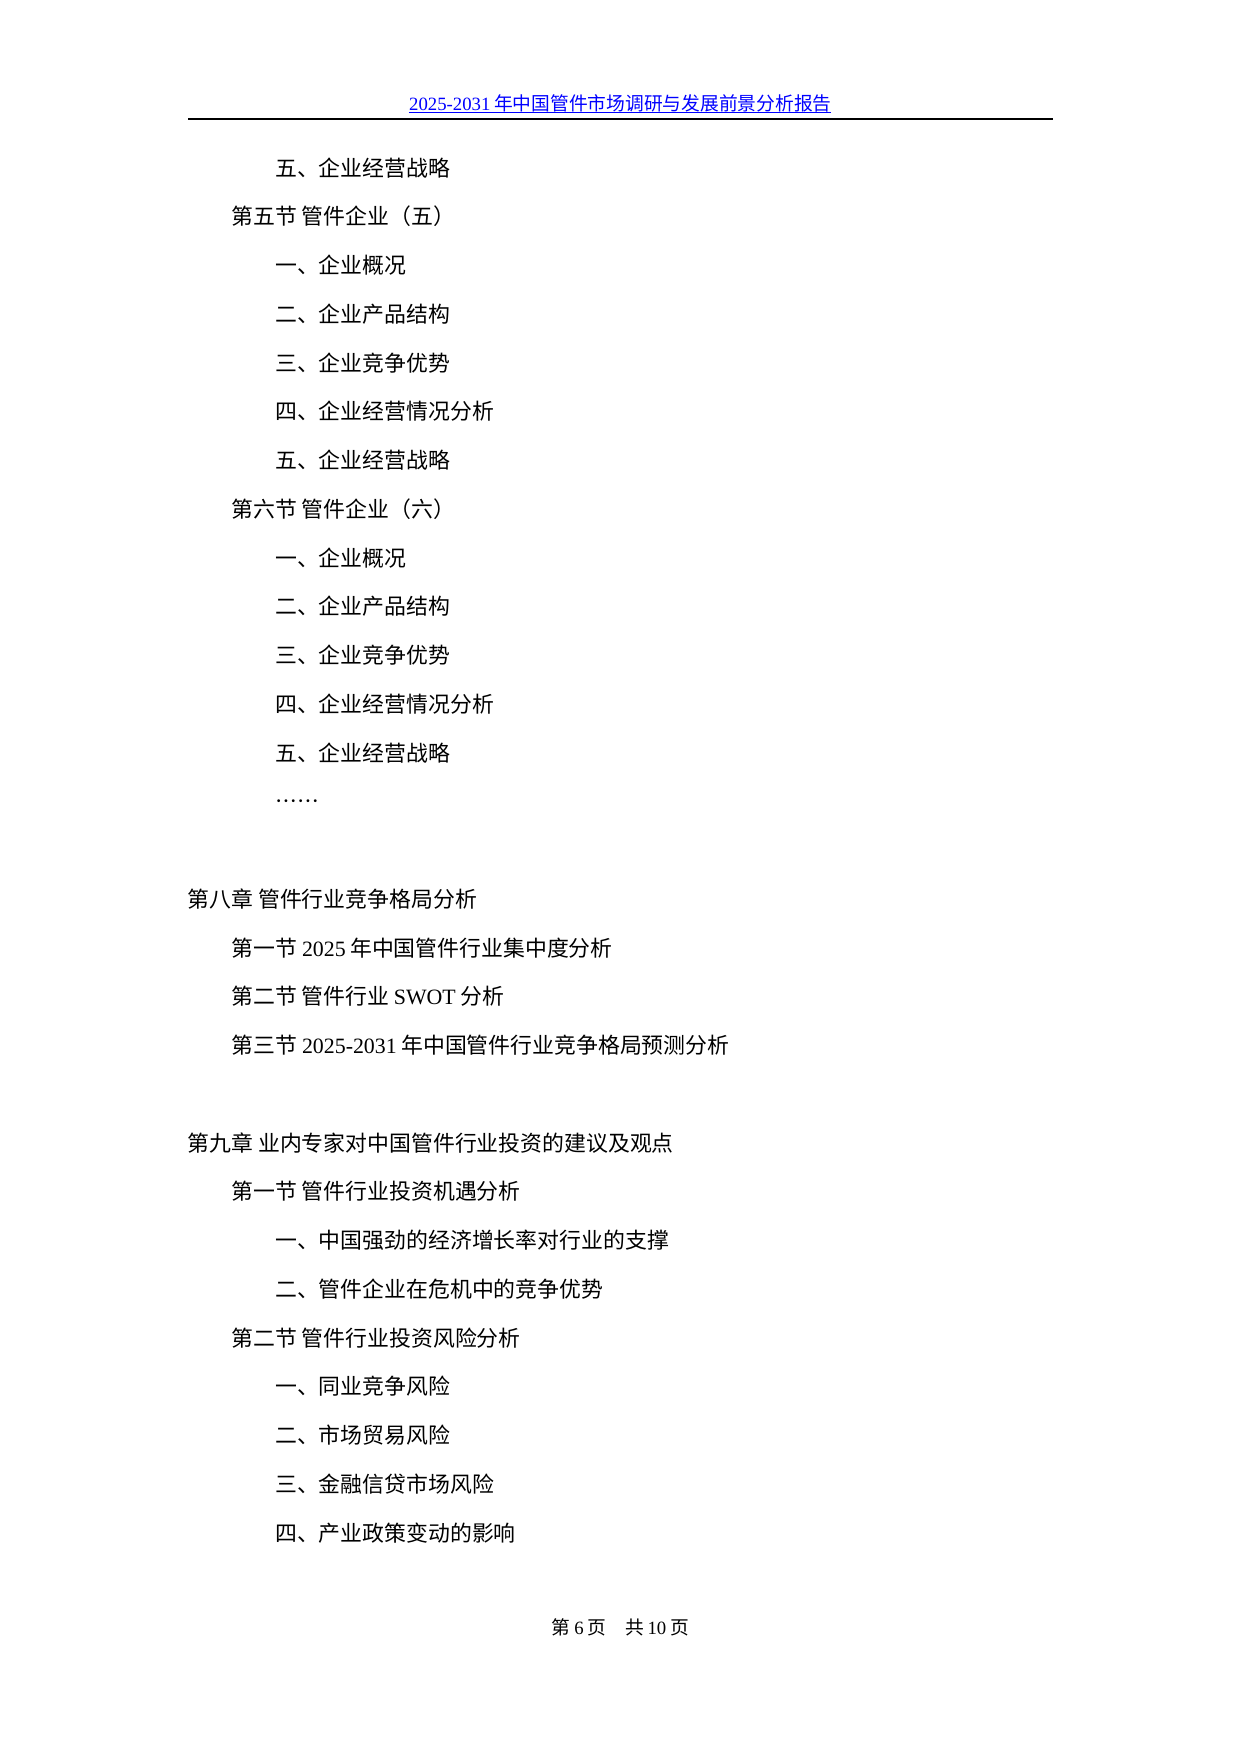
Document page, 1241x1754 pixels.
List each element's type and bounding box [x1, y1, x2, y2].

text [187, 150, 1053, 1548]
